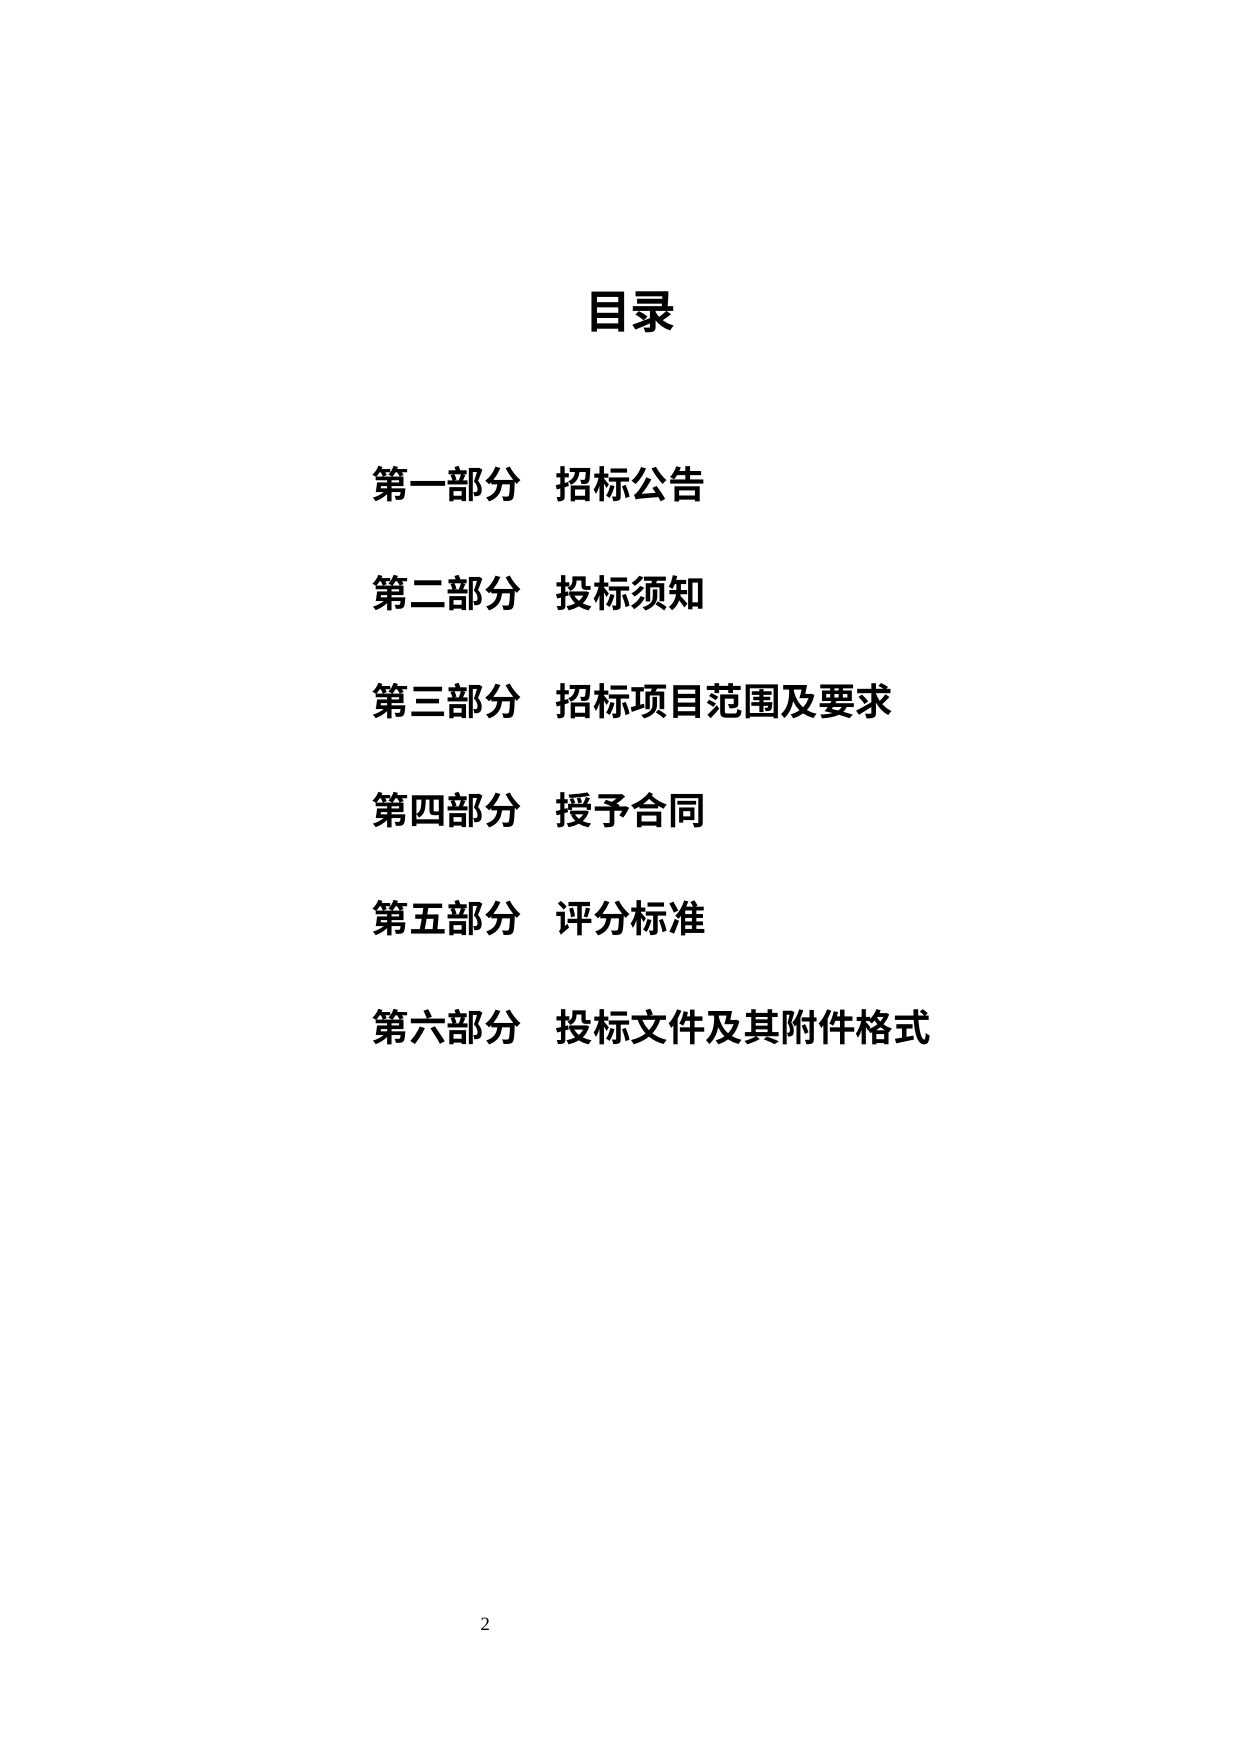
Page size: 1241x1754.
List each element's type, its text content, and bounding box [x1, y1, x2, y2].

text 目录 [183, 260, 1078, 358]
text 第二部分 投标须知 [183, 564, 1078, 618]
text 第四部分 授予合同 [183, 781, 1078, 835]
text 第三部分 招标项目范围及要求 [183, 672, 1078, 727]
text 第六部分 投标文件及其附件格式 [183, 998, 1078, 1052]
text 第五部分 评分标准 [183, 889, 1078, 944]
text 第一部分 招标公告 [183, 455, 1078, 509]
